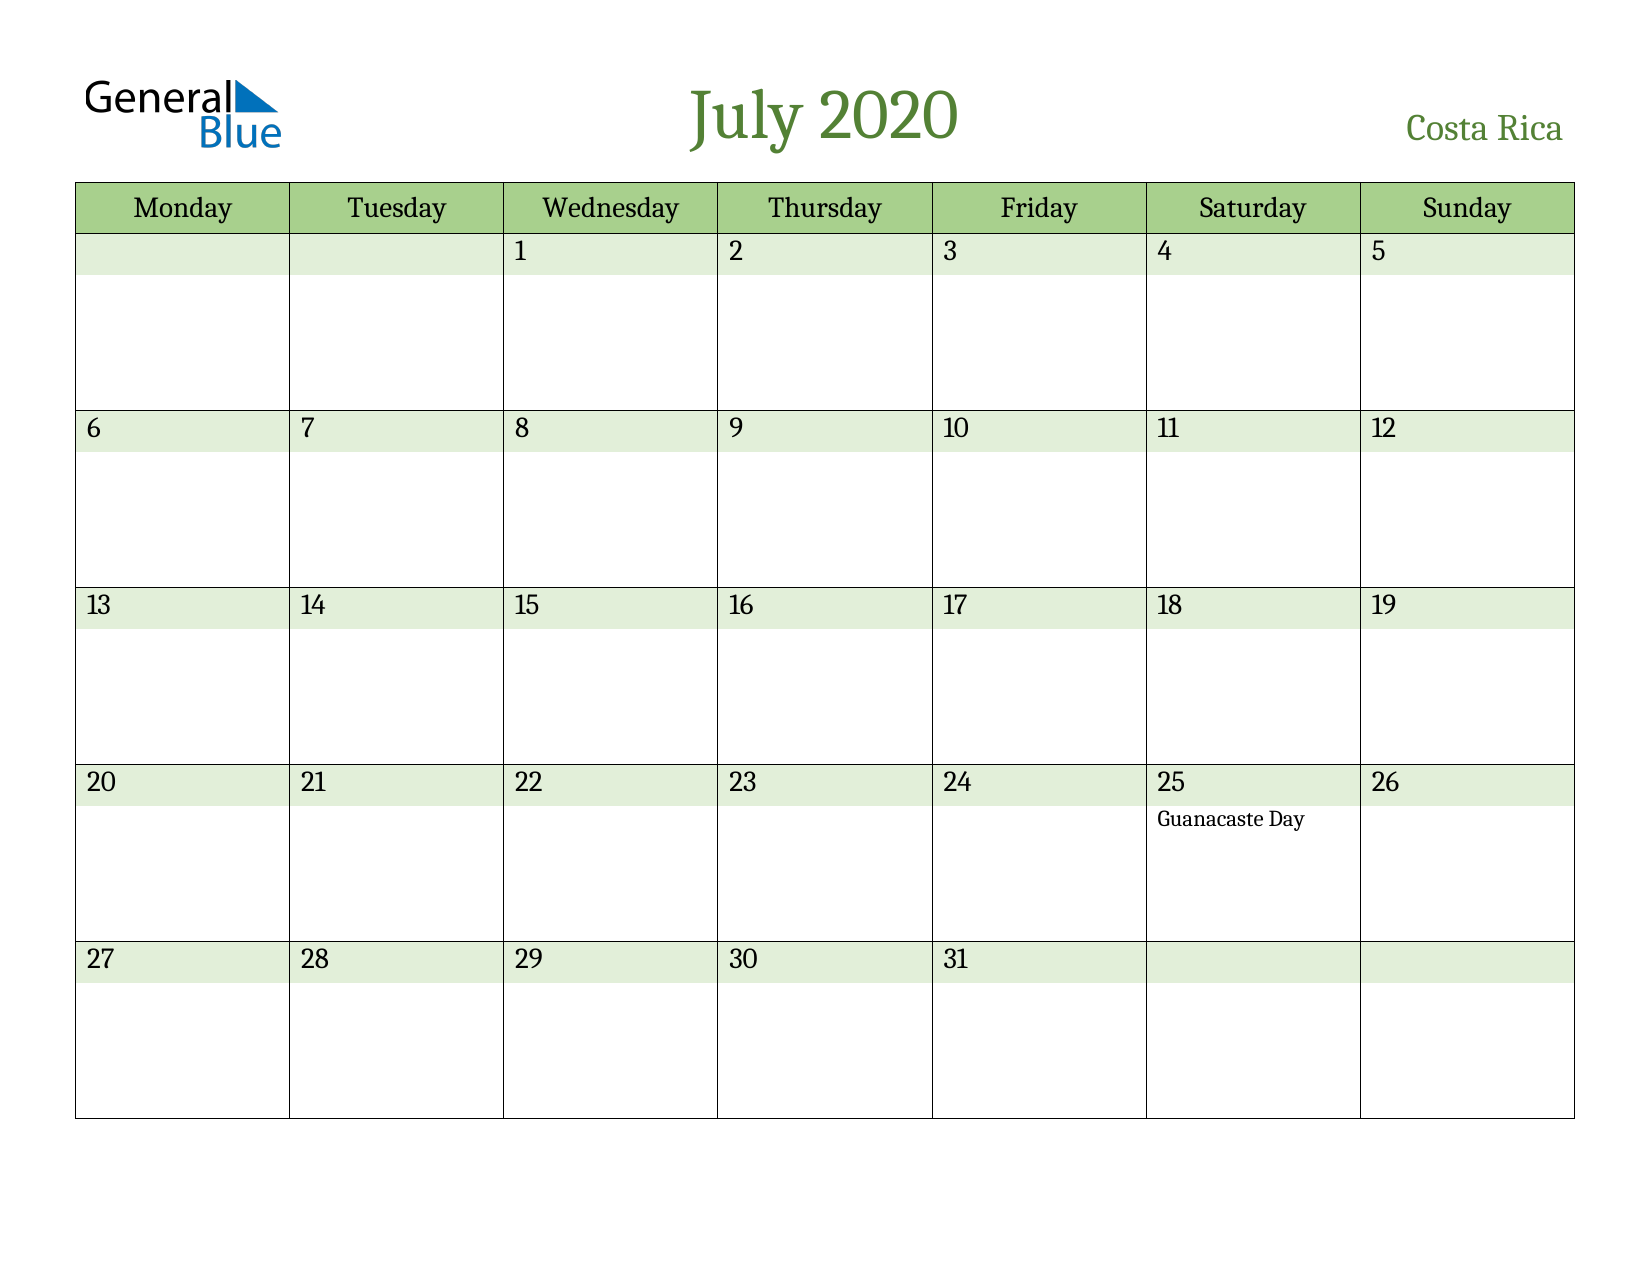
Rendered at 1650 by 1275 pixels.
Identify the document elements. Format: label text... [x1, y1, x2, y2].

table_cell [718, 983, 932, 1118]
table_cell [504, 983, 717, 1118]
table_cell 7 [290, 411, 503, 452]
table_cell 18 [1147, 588, 1360, 629]
table_cell [504, 452, 717, 587]
table_header [76, 75, 503, 182]
table_cell 5 [1361, 234, 1574, 275]
table_cell 6 [76, 411, 289, 452]
table_cell Guanacaste Day [1147, 806, 1360, 941]
table_cell 11 [1147, 411, 1360, 452]
table_cell [933, 983, 1146, 1118]
table_cell 26 [1361, 765, 1574, 806]
table_cell [290, 452, 503, 587]
table_cell [718, 275, 932, 410]
table_cell [76, 234, 289, 275]
table_cell [1361, 983, 1574, 1118]
table_header Costa Rica [1146, 75, 1574, 182]
table_cell [504, 806, 717, 941]
table_cell [1361, 942, 1574, 983]
table_cell [504, 275, 717, 410]
table_cell [290, 806, 503, 941]
table_cell 22 [504, 765, 717, 806]
table_cell 3 [933, 234, 1146, 275]
table_cell 14 [290, 588, 503, 629]
table_cell [933, 275, 1146, 410]
table_cell 8 [504, 411, 717, 452]
table_cell [1147, 942, 1360, 983]
table_cell Friday [933, 183, 1146, 233]
table_cell 19 [1361, 588, 1574, 629]
table_cell [1147, 275, 1360, 410]
table_cell 31 [933, 942, 1146, 983]
table_cell 15 [504, 588, 717, 629]
table_cell 20 [76, 765, 289, 806]
table_cell 21 [290, 765, 503, 806]
table_cell [1147, 983, 1360, 1118]
table_cell [290, 983, 503, 1118]
table_cell [1361, 275, 1574, 410]
table_cell [1361, 806, 1574, 941]
table_cell 1 [504, 234, 717, 275]
table_cell 25 [1147, 765, 1360, 806]
table_cell 23 [718, 765, 932, 806]
table_cell [290, 275, 503, 410]
table_cell 16 [718, 588, 932, 629]
table_cell [718, 452, 932, 587]
table_cell 27 [76, 942, 289, 983]
table_cell [933, 806, 1146, 941]
table_cell 30 [718, 942, 932, 983]
table_header July 2020 [504, 75, 1146, 182]
table_cell 13 [76, 588, 289, 629]
table_cell Monday [76, 183, 289, 233]
table_cell [76, 452, 289, 587]
table_cell [76, 275, 289, 410]
table_cell [1147, 629, 1360, 764]
table_cell [1361, 629, 1574, 764]
table_cell 2 [718, 234, 932, 275]
table_cell [933, 629, 1146, 764]
table_cell Tuesday [290, 183, 503, 233]
table_cell [718, 629, 932, 764]
table_cell [1361, 452, 1574, 587]
table_cell 17 [933, 588, 1146, 629]
table_cell [718, 806, 932, 941]
table_cell [504, 629, 717, 764]
table_cell [933, 452, 1146, 587]
table_cell 29 [504, 942, 717, 983]
table_cell 28 [290, 942, 503, 983]
table_cell 24 [933, 765, 1146, 806]
table_cell [76, 806, 289, 941]
table_cell [1147, 452, 1360, 587]
table_cell Wednesday [504, 183, 717, 233]
table_cell 4 [1147, 234, 1360, 275]
picture [86, 80, 281, 148]
table_cell 12 [1361, 411, 1574, 452]
table_cell 10 [933, 411, 1146, 452]
table_cell Thursday [718, 183, 932, 233]
table_cell Sunday [1361, 183, 1574, 233]
table_cell [290, 234, 503, 275]
table_cell [76, 983, 289, 1118]
table_cell Saturday [1147, 183, 1360, 233]
table_cell 9 [718, 411, 932, 452]
table_cell [290, 629, 503, 764]
table_cell [76, 629, 289, 764]
